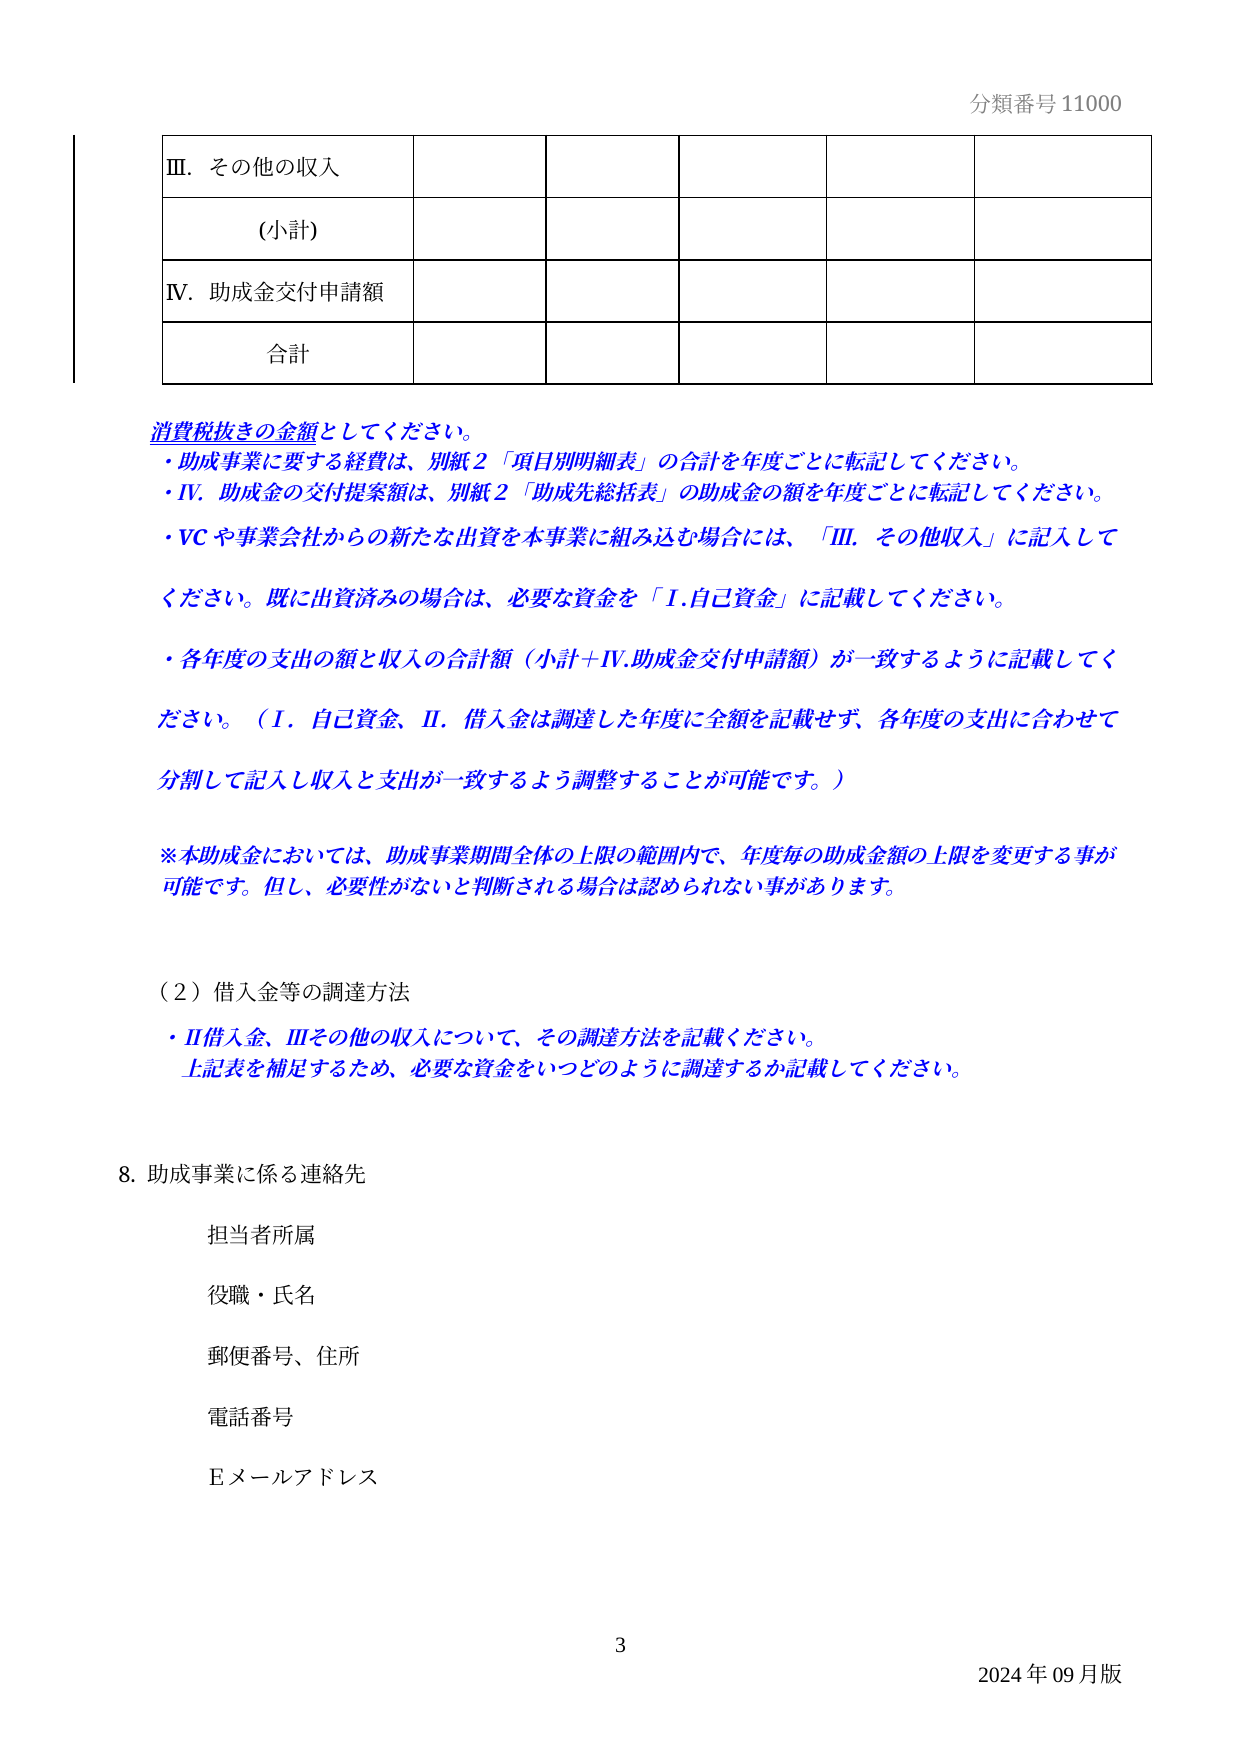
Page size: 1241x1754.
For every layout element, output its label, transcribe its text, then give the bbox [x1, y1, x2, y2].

table_cell [547, 261, 678, 321]
table_cell [547, 136, 678, 197]
text 8. 助成事業に係る連絡先 [118, 1143, 1122, 1203]
table_cell [680, 261, 826, 321]
table_cell [827, 198, 974, 259]
table_cell [414, 323, 545, 383]
table_cell Ⅲ．その他の収入 [163, 136, 413, 197]
text ・Ⅱ借入金、Ⅲその他の収入について、その調達方法を記載ください。 [118, 1021, 1122, 1052]
table_cell 合計 [163, 323, 413, 383]
table_cell [827, 323, 974, 383]
text 役職・氏名 [118, 1264, 1122, 1324]
text ・VCや事業会社からの新たな出資を本事業に組み込む場合には、「Ⅲ．その他収入」に記入してください。既に出資済みの場合は、必要な資金を「Ⅰ.自己資金」に記載してください。 [156, 506, 1122, 627]
text （２）借入金等の調達方法 [118, 961, 1122, 1021]
table_cell [414, 261, 545, 321]
table_cell (小計) [163, 198, 413, 259]
text 担当者所属 [118, 1203, 1122, 1264]
table_cell [975, 198, 1151, 259]
text ※本助成金においては、助成事業期間全体の上限の範囲内で、年度毎の助成金額の上限を変更する事が可能です。但し、必要性がないと判断される場合は認められない事があります。 [160, 839, 1122, 900]
table_cell [680, 198, 826, 259]
text ・助成事業に要する経費は、別紙２「項目別明細表」の合計を年度ごとに転記してください。 [118, 446, 1122, 476]
text ・各年度の支出の額と収入の合計額（小計＋Ⅳ.助成金交付申請額）が一致するように記載してください。（Ⅰ．自己資金、Ⅱ．借入金は調達した年度に全額を記載せず、各年度の支出に合わせて分割して記入し収入と支出が一致するよう調整することが可能です。） [156, 627, 1122, 809]
table_cell Ⅳ．助成金交付申請額 [163, 261, 413, 321]
table_cell [414, 136, 545, 197]
table_cell [827, 136, 974, 197]
text ・Ⅳ．助成金の交付提案額は、別紙２「助成先総括表」の助成金の額を年度ごとに転記してください。 [118, 476, 1122, 506]
text 郵便番号、住所 [118, 1324, 1122, 1385]
table_cell [827, 261, 974, 321]
table_cell [547, 323, 678, 383]
table_cell [680, 323, 826, 383]
text 電話番号 [118, 1385, 1122, 1446]
table_cell [414, 198, 545, 259]
table_cell [680, 136, 826, 197]
table_cell [975, 136, 1151, 197]
text 消費税抜きの金額としてください。 [118, 415, 1122, 446]
text 上記表を補足するため、必要な資金をいつどのように調達するか記載してください。 [118, 1052, 1122, 1082]
table_cell [975, 261, 1151, 321]
table_cell [975, 323, 1151, 383]
text Ｅメールアドレス [118, 1446, 1122, 1506]
table_cell [547, 198, 678, 259]
